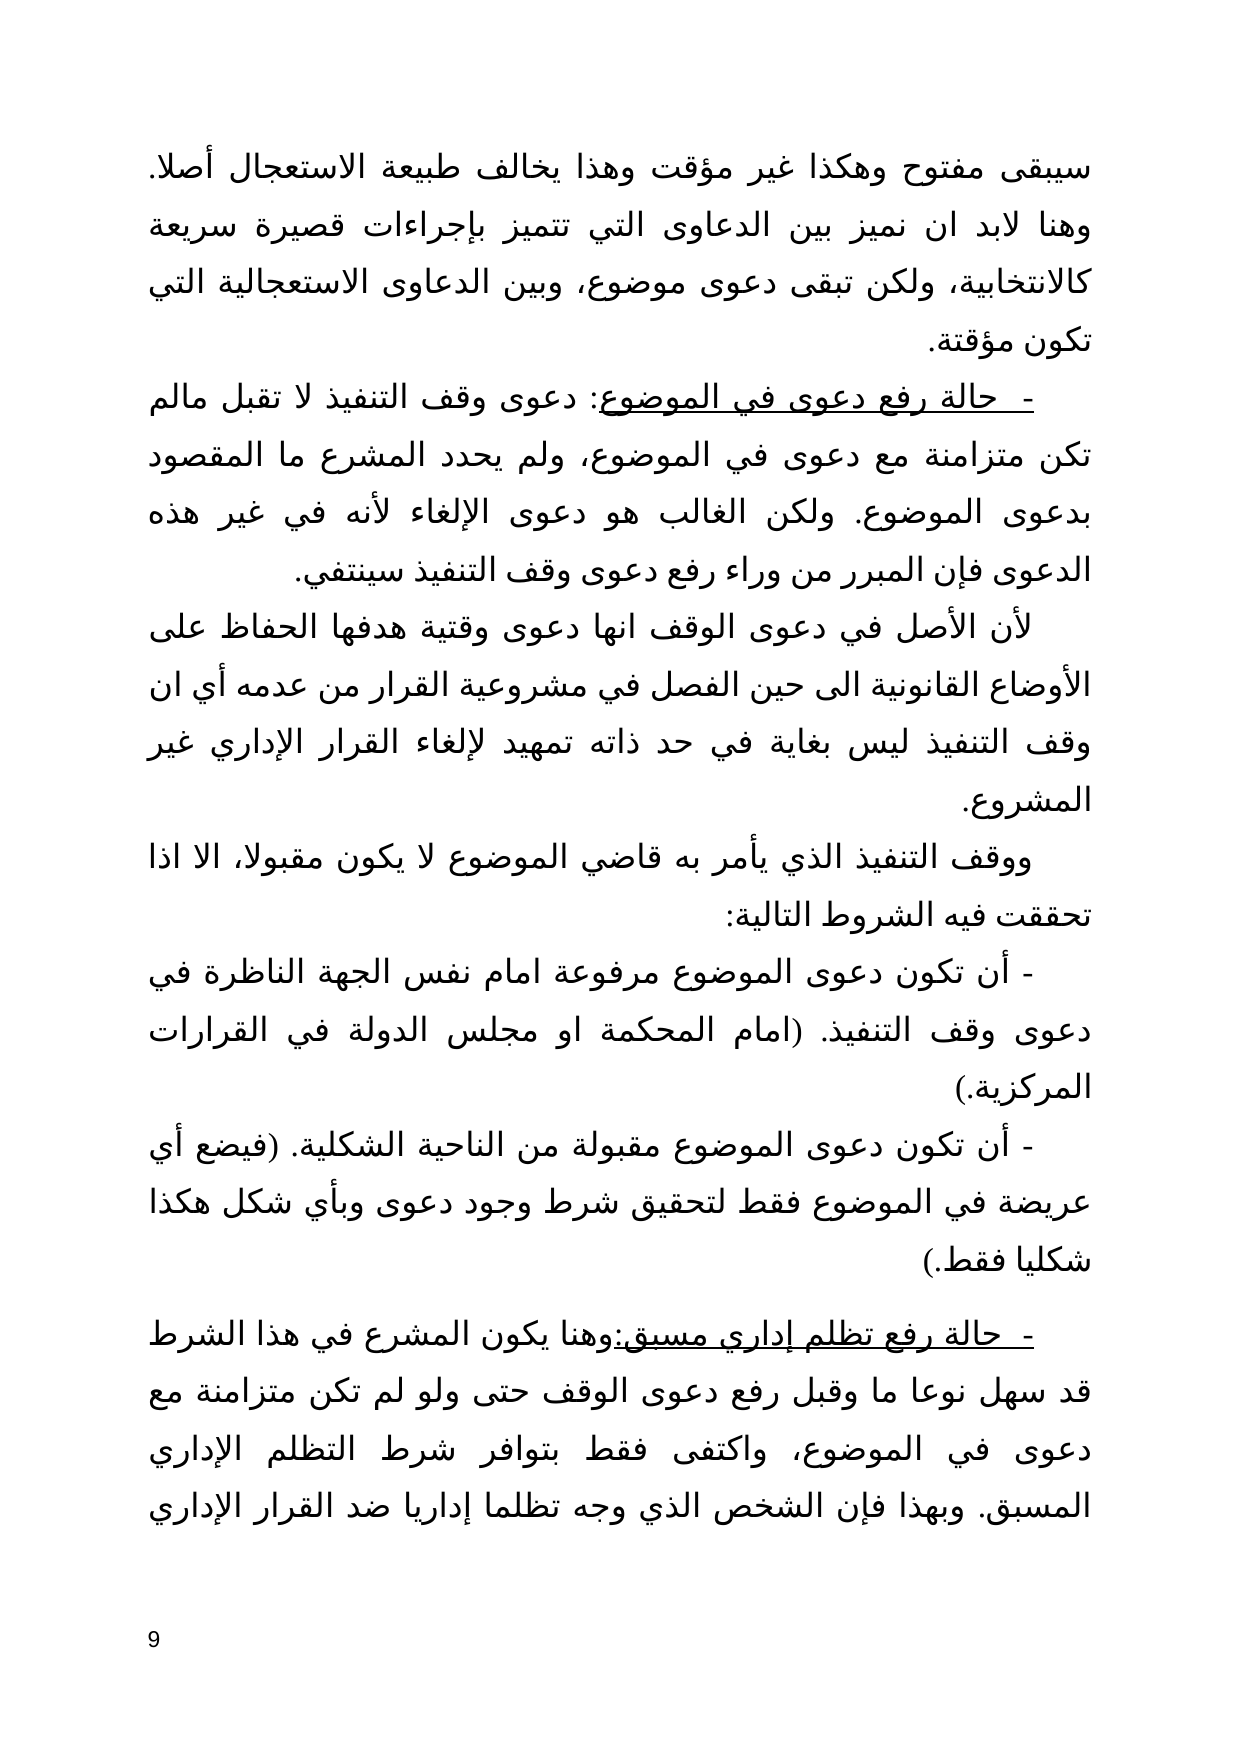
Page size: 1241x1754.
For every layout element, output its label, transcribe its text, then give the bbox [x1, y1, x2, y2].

text - أن تكون دعوى الموضوع مرفوعة امام نفس الجهة الناظرة في دعوى وقف التنفيذ. (امام المحكمة او مجلس الدولة في القرارات المركزية.) [148, 953, 1093, 1106]
text لأن الأصل في دعوى الوقف انها دعوى وقتية هدفها الحفاظ على الأوضاع القانونية الى حين الفصل في مشروعية القرار من عدمه أي ان وقف التنفيذ ليس بغاية في حد ذاته تمهيد لإلغاء القرار الإداري غير المشروع. [148, 608, 1093, 818]
text - حالة رفع دعوى في الموضوع: دعوى وقف التنفيذ لا تقبل مالم تكن متزامنة مع دعوى في الموضوع، ولم يحدد المشرع ما المقصود بدعوى الموضوع. ولكن الغالب هو دعوى الإلغاء لأنه في غير هذه الدعوى فإن المبرر من وراء رفع دعوى وقف التنفيذ سينتفي. [148, 378, 1093, 588]
text ووقف التنفيذ الذي يأمر به قاضي الموضوع لا يكون مقبولا، الا اذا تحققت فيه الشروط التالية: [148, 838, 1093, 933]
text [148, 148, 1093, 358]
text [148, 1314, 1093, 1525]
text - أن تكون دعوى الموضوع مقبولة من الناحية الشكلية. (فيضع أي عريضة في الموضوع فقط لتحقيق شرط وجود دعوى وبأي شكل هكذا شكليا فقط.) [148, 1125, 1093, 1278]
